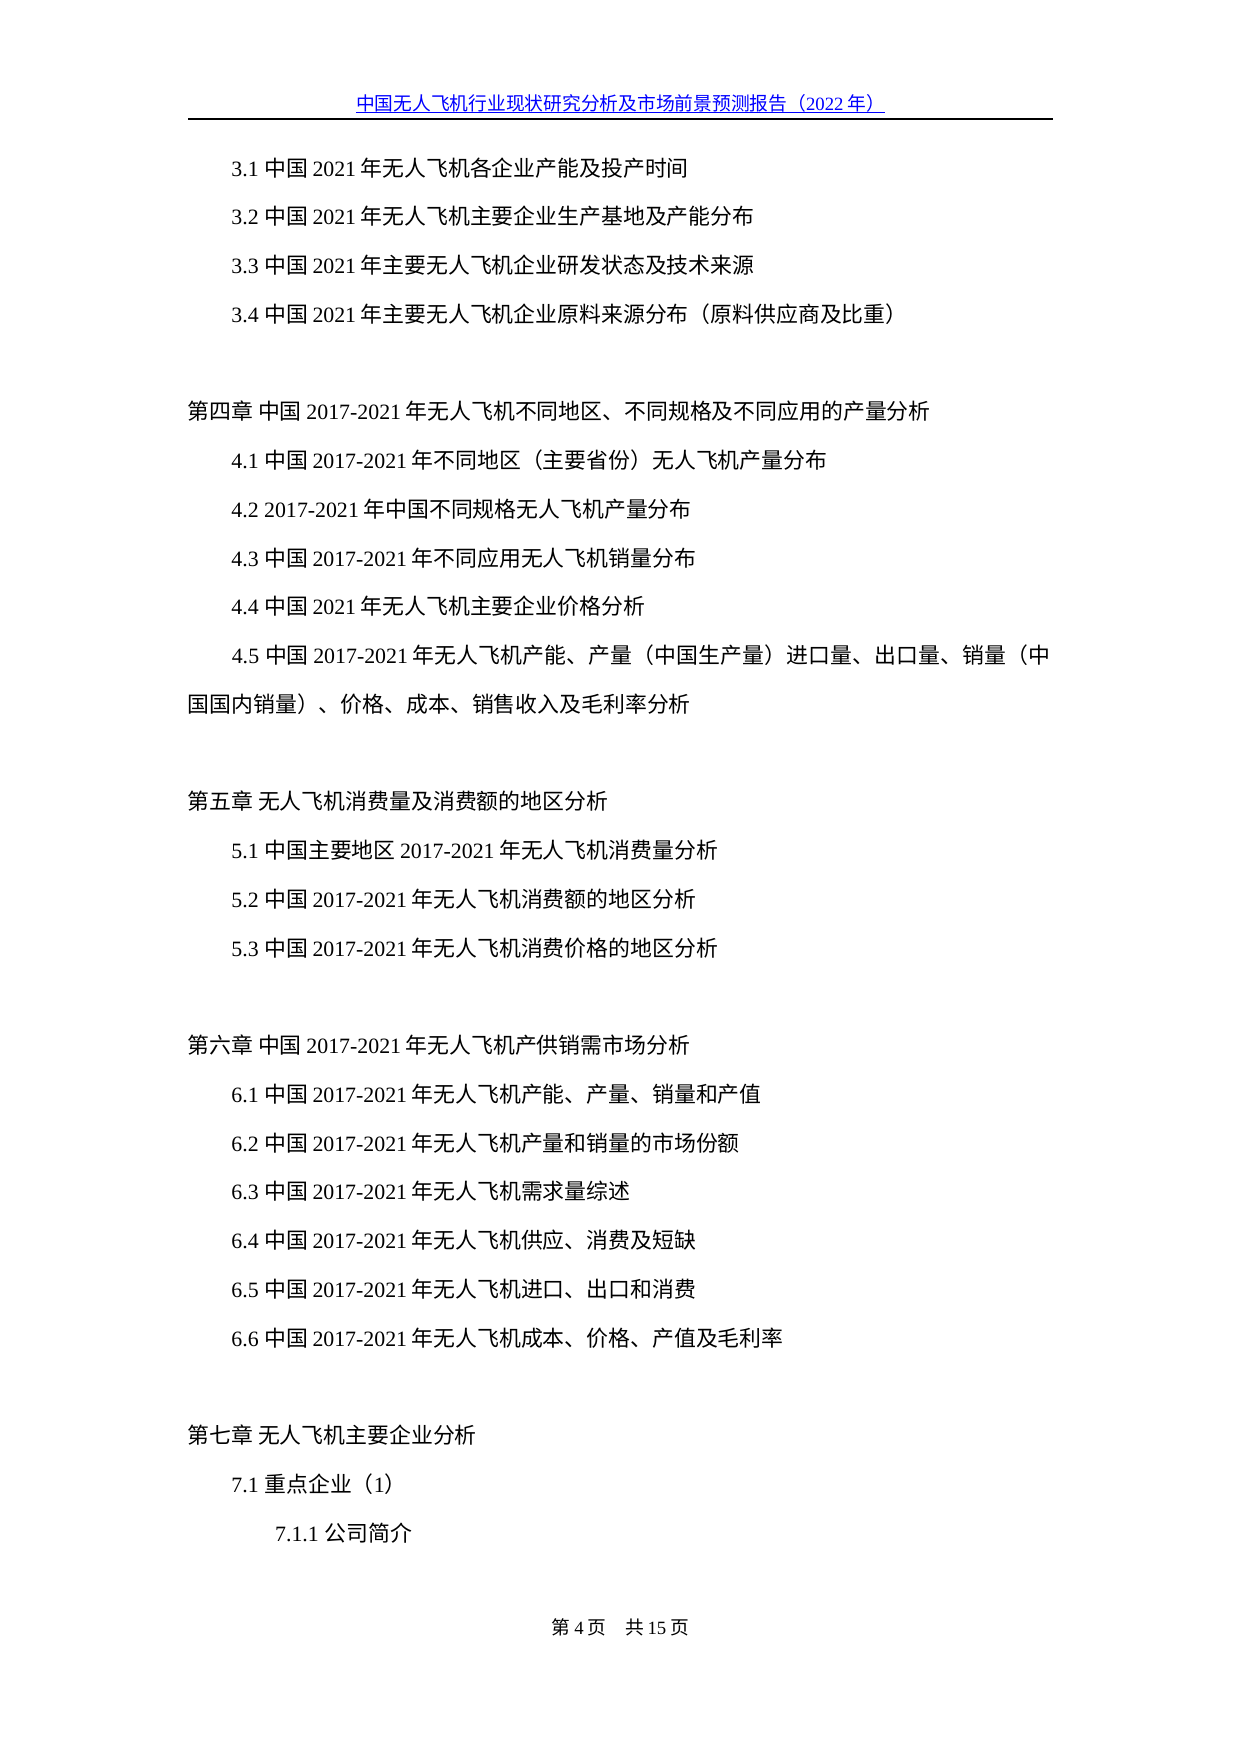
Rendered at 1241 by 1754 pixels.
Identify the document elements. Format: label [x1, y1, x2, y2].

text [187, 150, 1053, 1548]
